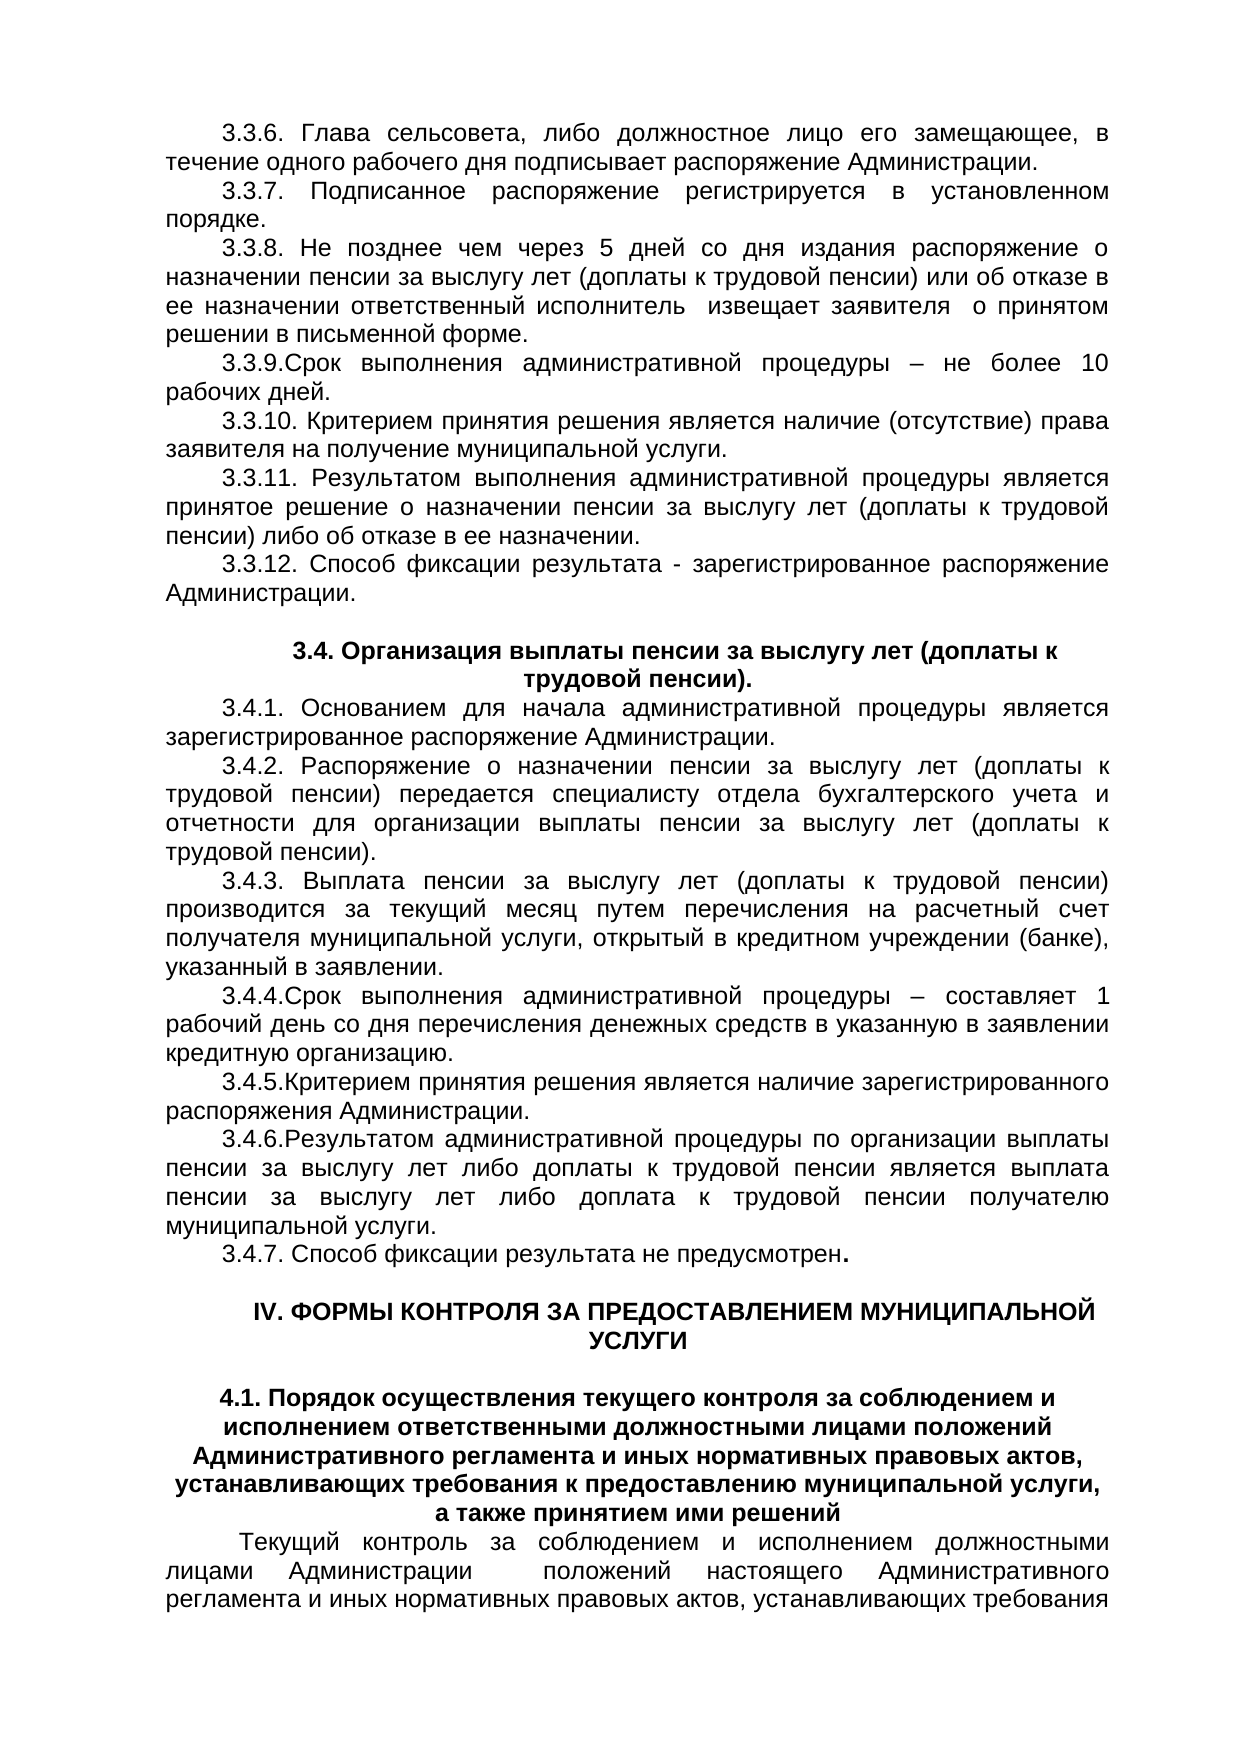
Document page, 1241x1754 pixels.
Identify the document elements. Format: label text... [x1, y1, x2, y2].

text 3.4.6.Результатом административной процедуры по организации выплаты пенсии за выслугу лет либо доплаты к трудовой пенсии является выплата пенсии за выслугу лет либо доплата к трудовой пенсии получателю муниципальной услуги. [165, 1124, 1110, 1239]
text 3.3.8. Не позднее чем через 5 дней со дня издания распоряжение о назначении пенсии за выслугу лет (доплаты к трудовой пенсии) или об отказе в ее назначении ответственный исполнитель извещает заявителя о принятом решении в письменной форме. [165, 233, 1110, 348]
text 3.3.10. Критерием принятия решения является наличие (отсутствие) права заявителя на получение муниципальной услуги. [165, 406, 1110, 463]
text 3.4.2. Распоряжение о назначении пенсии за выслугу лет (доплаты к трудовой пенсии) передается специалисту отдела бухгалтерского учета и отчетности для организации выплаты пенсии за выслугу лет (доплаты к трудовой пенсии). [165, 751, 1110, 866]
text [165, 1527, 1110, 1613]
text 3.4. Организация выплаты пенсии за выслугу лет (доплаты к трудовой пенсии). [165, 636, 1110, 693]
text 3.4.4.Срок выполнения административной процедуры – составляет 1 рабочий день со дня перечисления денежных средств в указанную в заявлении кредитную организацию. [165, 981, 1110, 1067]
text 3.4.5.Критерием принятия решения является наличие зарегистрированного распоряжения Администрации. [165, 1067, 1110, 1124]
text 3.3.12. Способ фиксации результата - зарегистрированное распоряжение Администрации. [165, 549, 1110, 607]
text 4.1. Порядок осуществления текущего контроля за соблюдением и исполнением ответственными должностными лицами положений Административного регламента и иных нормативных правовых актов, устанавливающих требования к предоставлению муниципальной услуги, а также принятием ими решений [165, 1383, 1110, 1527]
text 3.4.1. Основанием для начала административной процедуры является зарегистрированное распоряжение Администрации. [165, 693, 1110, 751]
text 3.3.7. Подписанное распоряжение регистрируется в установленном порядке. [165, 176, 1110, 233]
text 3.3.11. Результатом выполнения административной процедуры является принятое решение о назначении пенсии за выслугу лет (доплаты к трудовой пенсии) либо об отказе в ее назначении. [165, 463, 1110, 549]
text 3.4.3. Выплата пенсии за выслугу лет (доплаты к трудовой пенсии) производится за текущий месяц путем перечисления на расчетный счет получателя муниципальной услуги, открытый в кредитном учреждении (банке), указанный в заявлении. [165, 866, 1110, 981]
text 3.3.6. Глава сельсовета, либо должностное лицо его замещающее, в течение одного рабочего дня подписывает распоряжение Администрации. [165, 118, 1110, 176]
text 3.4.7. Способ фиксации результата не предусмотрен. [165, 1239, 1110, 1268]
text 3.3.9.Срок выполнения административной процедуры – не более 10 рабочих дней. [165, 348, 1110, 406]
text IV. ФОРМЫ КОНТРОЛЯ ЗА ПРЕДОСТАВЛЕНИЕМ МУНИЦИПАЛЬНОЙ УСЛУГИ [165, 1297, 1110, 1354]
